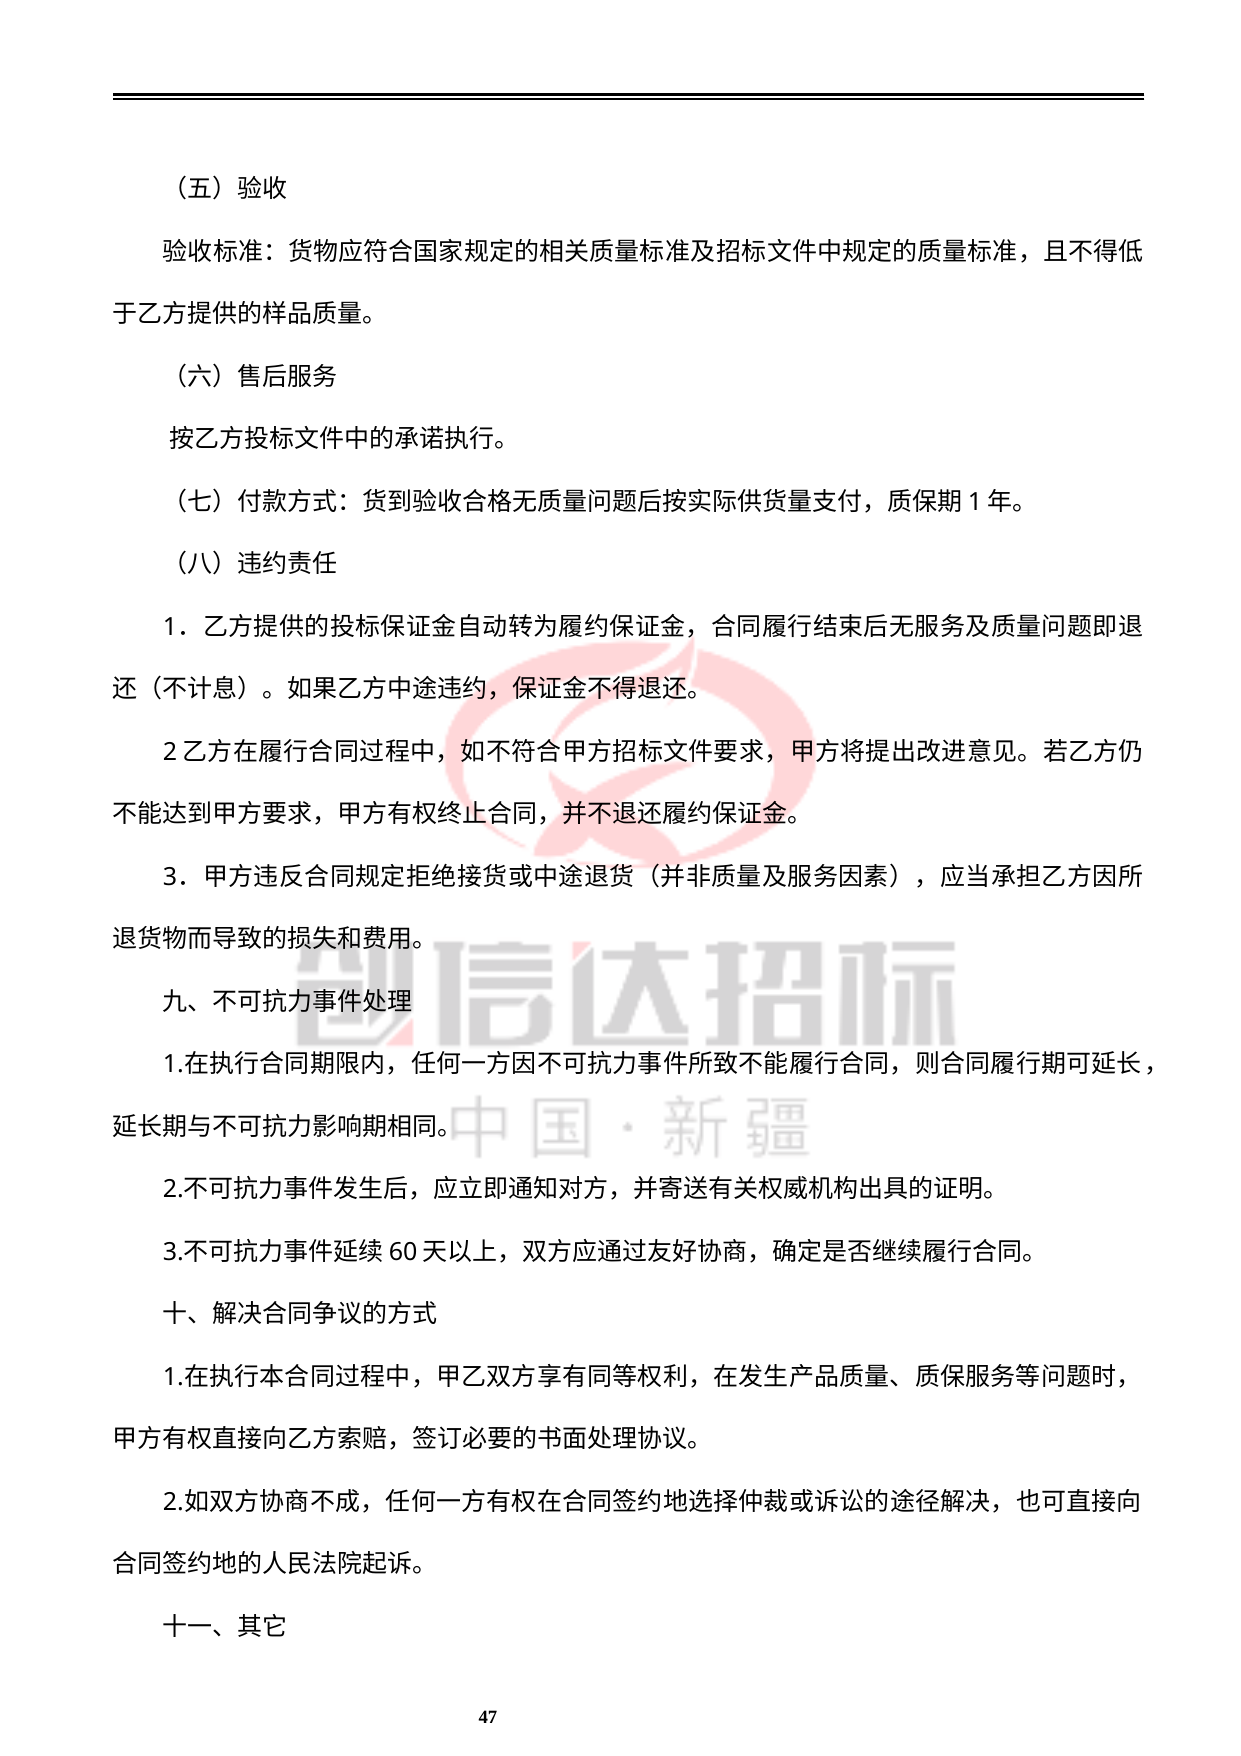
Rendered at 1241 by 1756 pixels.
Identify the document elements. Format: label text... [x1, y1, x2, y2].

text （五）验收 [112, 148, 1144, 210]
text 按乙方投标文件中的承诺执行。 [112, 398, 1144, 460]
text （七）付款方式：货到验收合格无质量问题后按实际供货量支付，质保期1年。 [112, 460, 1144, 523]
text 2.如双方协商不成，任何一方有权在合同签约地选择仲裁或诉讼的途径解决，也可直接向合同签约地的人民法院起诉。 [112, 1460, 1144, 1585]
text 1.在执行合同期限内，任何一方因不可抗力事件所致不能履行合同，则合同履行期可延长，延长期与不可抗力影响期相同。 [112, 1023, 1144, 1148]
text 2.不可抗力事件发生后，应立即通知对方，并寄送有关权威机构出具的证明。 [112, 1148, 1144, 1210]
text 十、解决合同争议的方式 [112, 1273, 1144, 1335]
text 十一、其它 [112, 1585, 1144, 1648]
text 3．甲方违反合同规定拒绝接货或中途退货（并非质量及服务因素），应当承担乙方因所退货物而导致的损失和费用。 [112, 835, 1144, 960]
text 1.在执行本合同过程中，甲乙双方享有同等权利，在发生产品质量、质保服务等问题时，甲方有权直接向乙方索赔，签订必要的书面处理协议。 [112, 1335, 1144, 1460]
text 3.不可抗力事件延续60天以上，双方应通过友好协商，确定是否继续履行合同。 [112, 1210, 1144, 1273]
text （八）违约责任 [112, 523, 1144, 585]
text 2乙方在履行合同过程中，如不符合甲方招标文件要求，甲方将提出改进意见。若乙方仍不能达到甲方要求，甲方有权终止合同，并不退还履约保证金。 [112, 710, 1144, 835]
text （六）售后服务 [112, 335, 1144, 398]
text 1．乙方提供的投标保证金自动转为履约保证金，合同履行结束后无服务及质量问题即退还（不计息）。如果乙方中途违约，保证金不得退还。 [112, 585, 1144, 710]
text 验收标准：货物应符合国家规定的相关质量标准及招标文件中规定的质量标准，且不得低于乙方提供的样品质量。 [112, 210, 1144, 335]
text 九、不可抗力事件处理 [112, 960, 1144, 1023]
